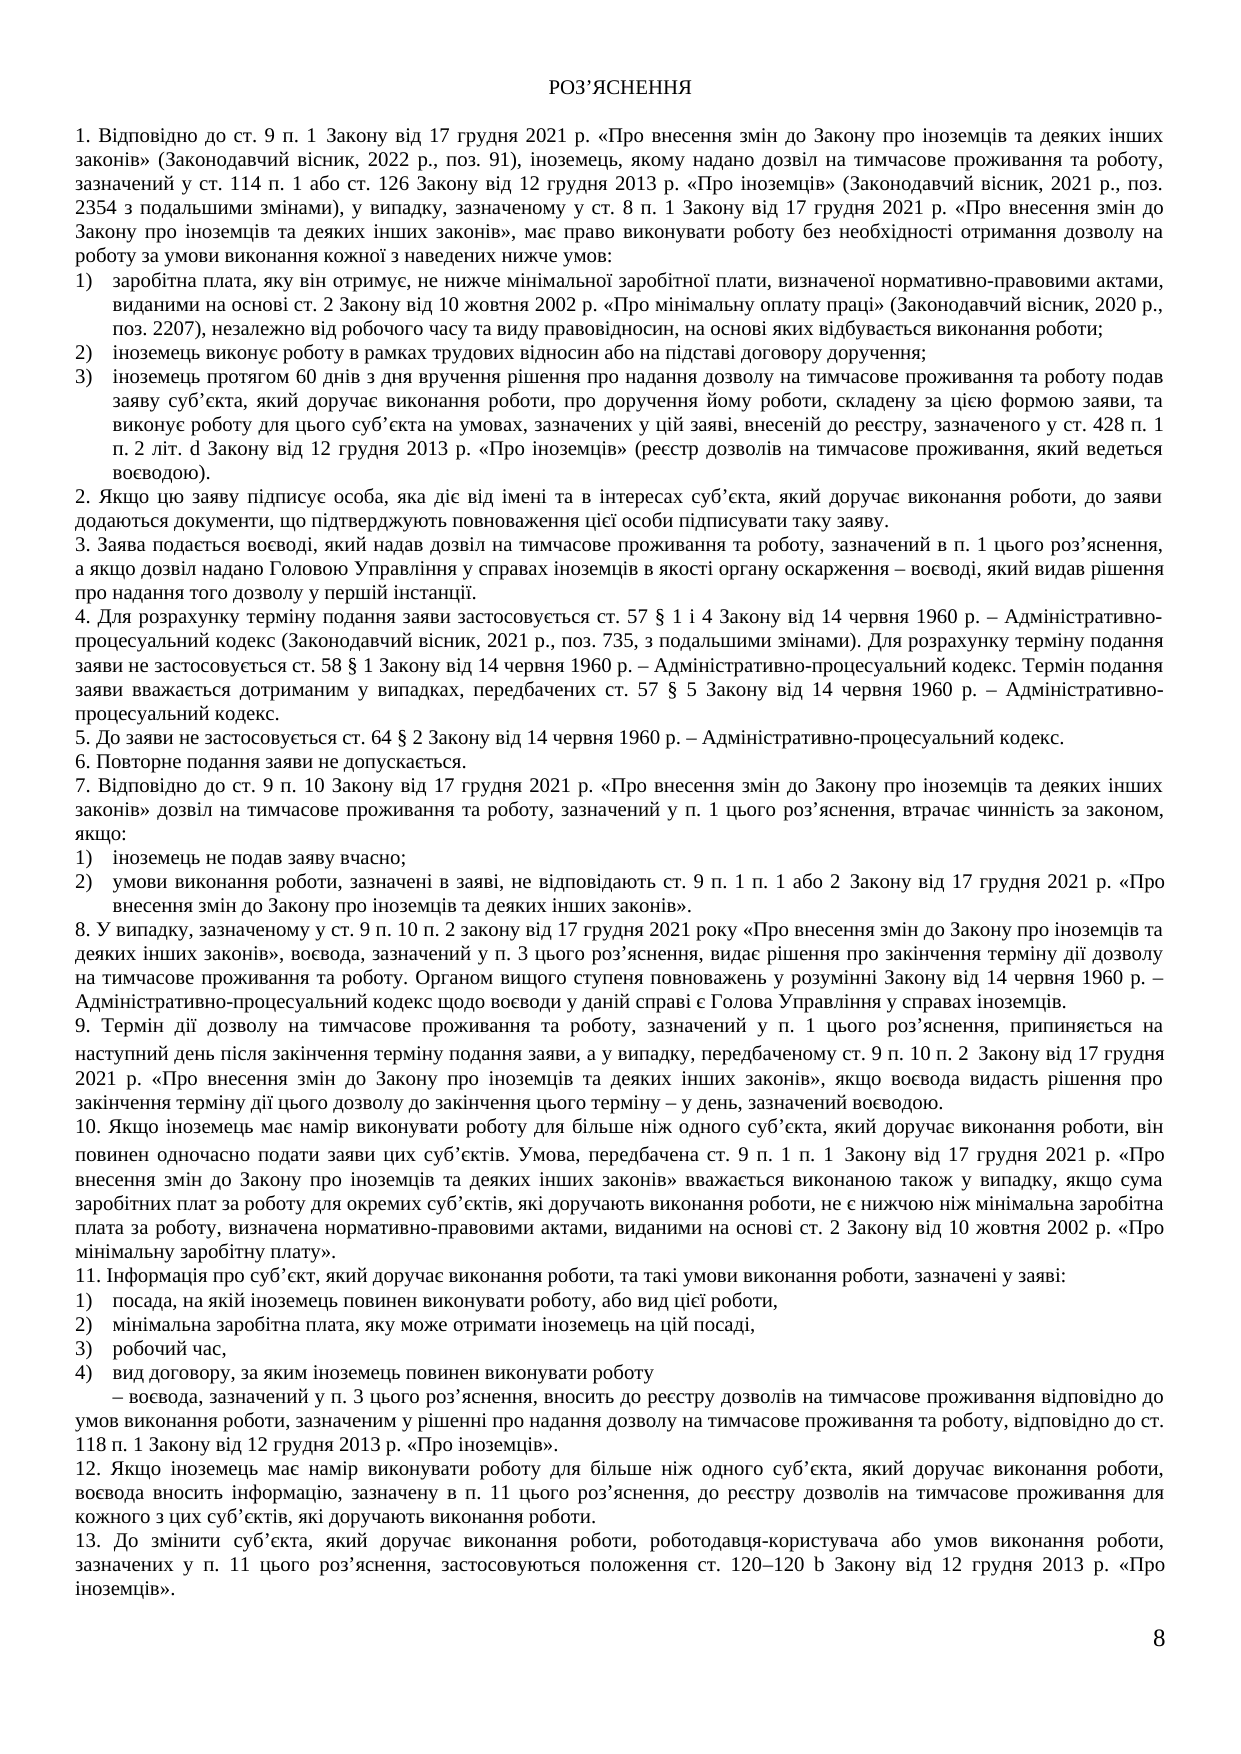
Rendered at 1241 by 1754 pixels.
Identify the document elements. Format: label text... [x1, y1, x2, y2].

text 1. Відповідно до ст. 9 п. 1 Закону від 17 грудня 2021 р. «Про внесення змін до Закону про іноземців та деяких інших законів» (Законодавчий вісник, 2022 р., поз. 91), іноземець, якому надано дозвіл на тимчасове проживання та роботу, зазначений у ст. 114 п. 1 або ст. 126 Закону від 12 грудня 2013 р. «Про іноземців» (Законодавчий вісник, 2021 р., поз. 2354 з подальшими змінами), у випадку, зазначеному у ст. 8 п. 1 Закону від 17 грудня 2021 р. «Про внесення змін до Закону про іноземців та деяких інших законів», має право виконувати роботу без необхідності отримання дозволу на роботу за умови виконання кожної з наведених нижче умов: [75, 123, 1165, 267]
list іноземець протягом 60 днів з дня вручення рішення про надання дозволу на тимчасове проживання та роботу подав заяву суб’єкта, який доручає виконання роботи, про доручення йому роботи, складену за цією формою заяви, та виконує роботу для цього суб’єкта на умовах, зазначених у цій заяві, внесеній до реєстру, зазначеного у ст. 428 п. 1 п. 2 літ. d Закону від 12 грудня 2013 р. «Про іноземців» (реєстр дозволів на тимчасове проживання, який ведеться воєводою). [75, 364, 1165, 484]
text 11. Інформація про суб’єкт, який доручає виконання роботи, та такі умови виконання роботи, зазначені у заяві: [75, 1263, 1165, 1287]
list мінімальна заробітна плата, яку може отримати іноземець на цій посаді, [75, 1312, 1165, 1336]
list іноземець виконує роботу в рамках трудових відносин або на підставі договору доручення; [75, 340, 1165, 364]
text 10. Якщо іноземець має намір виконувати роботу для більше ніж одного суб’єкта, який доручає виконання роботи, він повинен одночасно подати заяви цих суб’єктів. Умова, передбачена ст. 9 п. 1 п. 1 Закону від 17 грудня 2021 р. «Про внесення змін до Закону про іноземців та деяких інших законів» вважається виконаною також у випадку, якщо сума заробітних плат за роботу для окремих суб’єктів, які доручають виконання роботи, не є нижчою ніж мінімальна заробітна плата за роботу, визначена нормативно-правовими актами, виданими на основі ст. 2 Закону від 10 жовтня 2002 р. «Про мінімальну заробітну плату». [75, 1114, 1165, 1263]
list заробітна плата, яку він отримує, не нижче мінімальної заробітної плати, визначеної нормативно-правовими актами, виданими на основі ст. 2 Закону від 10 жовтня 2002 р. «Про мінімальну оплату праці» (Законодавчий вісник, 2020 р., поз. 2207), незалежно від робочого часу та виду правовідносин, на основі яких відбувається виконання роботи; [75, 267, 1165, 340]
text 9. Термін дії дозволу на тимчасове проживання та роботу, зазначений у п. 1 цього роз’яснення, припиняється на наступний день після закінчення терміну подання заяви, а у випадку, передбаченому ст. 9 п. 10 п. 2 Закону від 17 грудня 2021 р. «Про внесення змін до Закону про іноземців та деяких інших законів», якщо воєвода видасть рішення про закінчення терміну дії цього дозволу до закінчення цього терміну – у день, зазначений воєводою. [75, 1013, 1165, 1114]
text 13. До змінити суб’єкта, який доручає виконання роботи, роботодавця-користувача або умов виконання роботи, зазначених у п. 11 цього роз’яснення, застосовуються положення ст. 120–120 b Закону від 12 грудня 2013 р. «Про іноземців». [75, 1528, 1165, 1600]
text 2. Якщо цю заяву підписує особа, яка діє від імені та в інтересах суб’єкта, який доручає виконання роботи, до заяви додаються документи, що підтверджують повноваження цієї особи підписувати таку заяву. [75, 484, 1165, 532]
text 12. Якщо іноземець має намір виконувати роботу для більше ніж одного суб’єкта, який доручає виконання роботи, воєвода вносить інформацію, зазначену в п. 11 цього роз’яснення, до реєстру дозволів на тимчасове проживання для кожного з цих суб’єктів, які доручають виконання роботи. [75, 1456, 1165, 1528]
text РОЗ’ЯСНЕННЯ [75, 75, 1165, 99]
text – воєвода, зазначений у п. 3 цього роз’яснення, вносить до реєстру дозволів на тимчасове проживання відповідно до умов виконання роботи, зазначеним у рішенні про надання дозволу на тимчасове проживання та роботу, відповідно до ст. 118 п. 1 Закону від 12 грудня 2013 р. «Про іноземців». [75, 1384, 1165, 1456]
text 3. Заява подається воєводі, який надав дозвіл на тимчасове проживання та роботу, зазначений в п. 1 цього роз’яснення, а якщо дозвіл надано Головою Управління у справах іноземців в якості органу оскарження – воєводі, який видав рішення про надання того дозволу у першій інстанції. [75, 532, 1165, 604]
list умови виконання роботи, зазначені в заяві, не відповідають ст. 9 п. 1 п. 1 або 2 Закону від 17 грудня 2021 р. «Про внесення змін до Закону про іноземців та деяких інших законів». [75, 869, 1165, 917]
list вид договору, за яким іноземець повинен виконувати роботу [75, 1360, 1165, 1384]
text 5. До заяви не застосовується ст. 64 § 2 Закону від 14 червня 1960 р. – Адміністративно-процесуальний кодекс. [75, 725, 1165, 749]
list робочий час, [75, 1336, 1165, 1360]
list іноземець не подав заяву вчасно; [75, 845, 1165, 869]
text 4. Для розрахунку терміну подання заяви застосовується ст. 57 § 1 і 4 Закону від 14 червня 1960 р. – Адміністративно-процесуальний кодекс (Законодавчий вісник, 2021 р., поз. 735, з подальшими змінами). Для розрахунку терміну подання заяви не застосовується ст. 58 § 1 Закону від 14 червня 1960 р. – Адміністративно-процесуальний кодекс. Термін подання заяви вважається дотриманим у випадках, передбачених ст. 57 § 5 Закону від 14 червня 1960 р. – Адміністративно-процесуальний кодекс. [75, 604, 1165, 725]
text 6. Повторне подання заяви не допускається. [75, 749, 1165, 773]
text 7. Відповідно до ст. 9 п. 10 Закону від 17 грудня 2021 р. «Про внесення змін до Закону про іноземців та деяких інших законів» дозвіл на тимчасове проживання та роботу, зазначений у п. 1 цього роз’яснення, втрачає чинність за законом, якщо: [75, 773, 1165, 845]
text 8. У випадку, зазначеному у ст. 9 п. 10 п. 2 закону від 17 грудня 2021 року «Про внесення змін до Закону про іноземців та деяких інших законів», воєвода, зазначений у п. 3 цього роз’яснення, видає рішення про закінчення терміну дії дозволу на тимчасове проживання та роботу. Органом вищого ступеня повноважень у розумінні Закону від 14 червня 1960 р. – Адміністративно-процесуальний кодекс щодо воєводи у даній справі є Голова Управління у справах іноземців. [75, 917, 1165, 1013]
list посада, на якій іноземець повинен виконувати роботу, або вид цієї роботи, [75, 1287, 1165, 1312]
